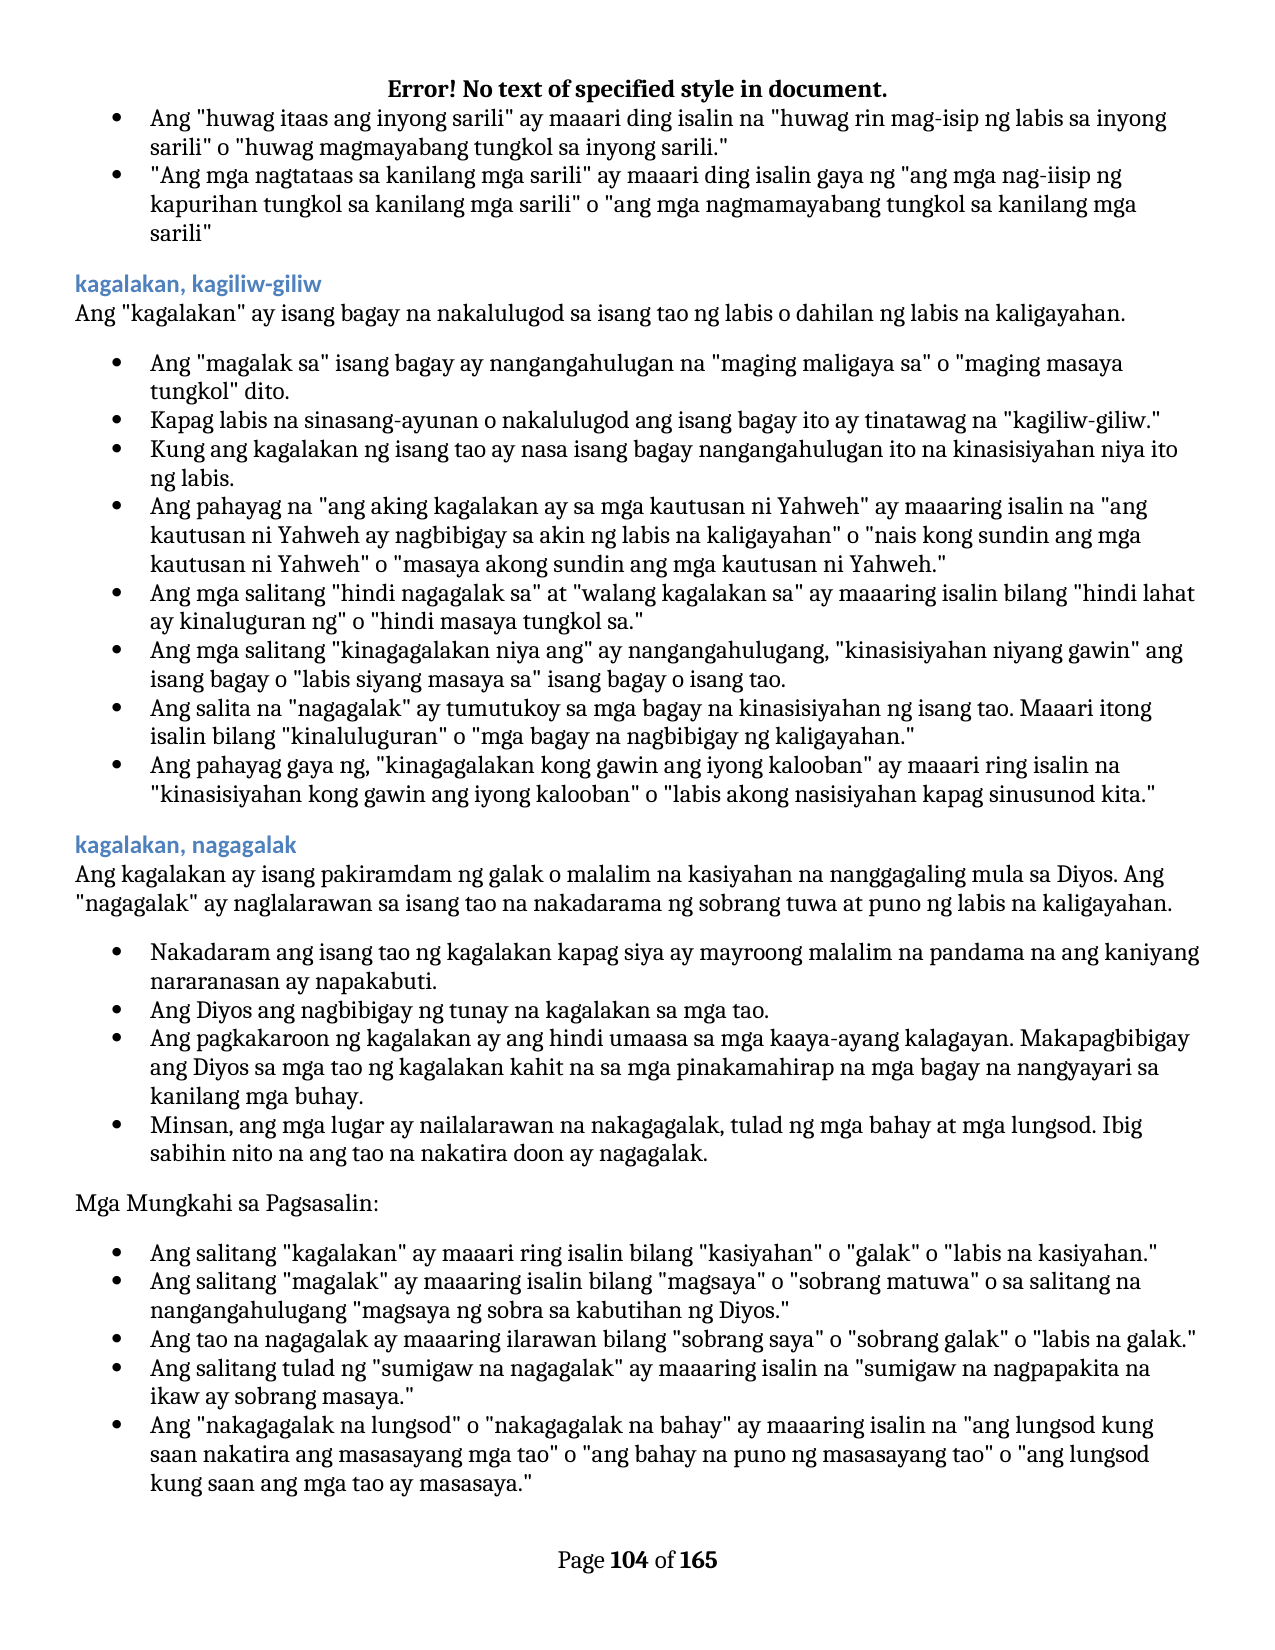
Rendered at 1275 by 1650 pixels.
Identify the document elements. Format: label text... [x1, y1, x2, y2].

list Ang "nakagagalak na lungsod" o "nakagagalak na bahay" ay maaaring isalin na "ang lungsod kung saan nakatira ang masasayang mga tao" o "ang bahay na puno ng masasayang tao" o "ang lungsod kung saan ang mga tao ay masasaya." [112, 1411, 1200, 1497]
list Ang "huwag itaas ang inyong sarili" ay maaari ding isalin na "huwag rin mag-isip ng labis sa inyong sarili" o "huwag magmayabang tungkol sa inyong sarili." [112, 104, 1200, 161]
list Ang Diyos ang nagbibigay ng tunay na kagalakan sa mga tao. [112, 996, 1200, 1024]
list Ang salitang "kagalakan" ay maaari ring isalin bilang "kasiyahan" o "galak" o "labis na kasiyahan." [112, 1238, 1200, 1267]
list Ang mga salitang "kinagagalakan niya ang" ay nangangahulugang, "kinasisiyahan niyang gawin" ang isang bagay o "labis siyang masaya sa" isang bagay o isang tao. [112, 636, 1200, 693]
list Ang pahayag gaya ng, "kinagagalakan kong gawin ang iyong kalooban" ay maaari ring isalin na "kinasisiyahan kong gawin ang iyong kalooban" o "labis akong nasisiyahan kapag sinusunod kita." [112, 751, 1200, 808]
list Nakadaram ang isang tao ng kagalakan kapag siya ay mayroong malalim na pandama na ang kaniyang nararanasan ay napakabuti. [112, 938, 1200, 996]
subtitle kagalakan, nagagalak [75, 829, 1200, 860]
list Ang tao na nagagalak ay maaaring ilarawan bilang "sobrang saya" o "sobrang galak" o "labis na galak." [112, 1325, 1200, 1353]
list Ang pahayag na "ang aking kagalakan ay sa mga kautusan ni Yahweh" ay maaaring isalin na "ang kautusan ni Yahweh ay nagbibigay sa akin ng labis na kaligayahan" o "nais kong sundin ang mga kautusan ni Yahweh" o "masaya akong sundin ang mga kautusan ni Yahweh." [112, 492, 1200, 578]
list Ang salita na "nagagalak" ay tumutukoy sa mga bagay na kinasisiyahan ng isang tao. Maaari itong isalin bilang "kinaluluguran" o "mga bagay na nagbibigay ng kaligayahan." [112, 693, 1200, 751]
list Kapag labis na sinasang-ayunan o nakalulugod ang isang bagay ito ay tinatawag na "kagiliw-giliw." [112, 406, 1200, 435]
list Minsan, ang mga lugar ay nailalarawan na nakagagalak, tulad ng mga bahay at mga lungsod. Ibig sabihin nito na ang tao na nakatira doon ay nagagalak. [112, 1111, 1200, 1168]
text Ang kagalakan ay isang pakiramdam ng galak o malalim na kasiyahan na nanggagaling mula sa Diyos. Ang "nagagalak" ay naglalarawan sa isang tao na nakadarama ng sobrang tuwa at puno ng labis na kaligayahan. [75, 860, 1200, 917]
list Ang salitang tulad ng "sumigaw na nagagalak" ay maaaring isalin na "sumigaw na nagpapakita na ikaw ay sobrang masaya." [112, 1353, 1200, 1411]
list Ang salitang "magalak" ay maaaring isalin bilang "magsaya" o "sobrang matuwa" o sa salitang na nangangahulugang "magsaya ng sobra sa kabutihan ng Diyos." [112, 1267, 1200, 1325]
list "Ang mga nagtataas sa kanilang mga sarili" ay maaari ding isalin gaya ng "ang mga nag-iisip ng kapurihan tungkol sa kanilang mga sarili" o "ang mga nagmamayabang tungkol sa kanilang mga sarili" [112, 161, 1200, 247]
subtitle kagalakan, kagiliw-giliw [75, 268, 1200, 299]
list Ang pagkakaroon ng kagalakan ay ang hindi umaasa sa mga kaaya-ayang kalagayan. Makapagbibigay ang Diyos sa mga tao ng kagalakan kahit na sa mga pinakamahirap na mga bagay na nangyayari sa kanilang mga buhay. [112, 1024, 1200, 1111]
list Ang "magalak sa" isang bagay ay nangangahulugan na "maging maligaya sa" o "maging masaya tungkol" dito. [112, 348, 1200, 406]
text Ang "kagalakan" ay isang bagay na nakalulugod sa isang tao ng labis o dahilan ng labis na kaligayahan. [75, 299, 1200, 328]
text Mga Mungkahi sa Pagsasalin: [75, 1189, 1200, 1218]
list Ang mga salitang "hindi nagagalak sa" at "walang kagalakan sa" ay maaaring isalin bilang "hindi lahat ay kinaluguran ng" o "hindi masaya tungkol sa." [112, 578, 1200, 636]
list Kung ang kagalakan ng isang tao ay nasa isang bagay nangangahulugan ito na kinasisiyahan niya ito ng labis. [112, 435, 1200, 492]
